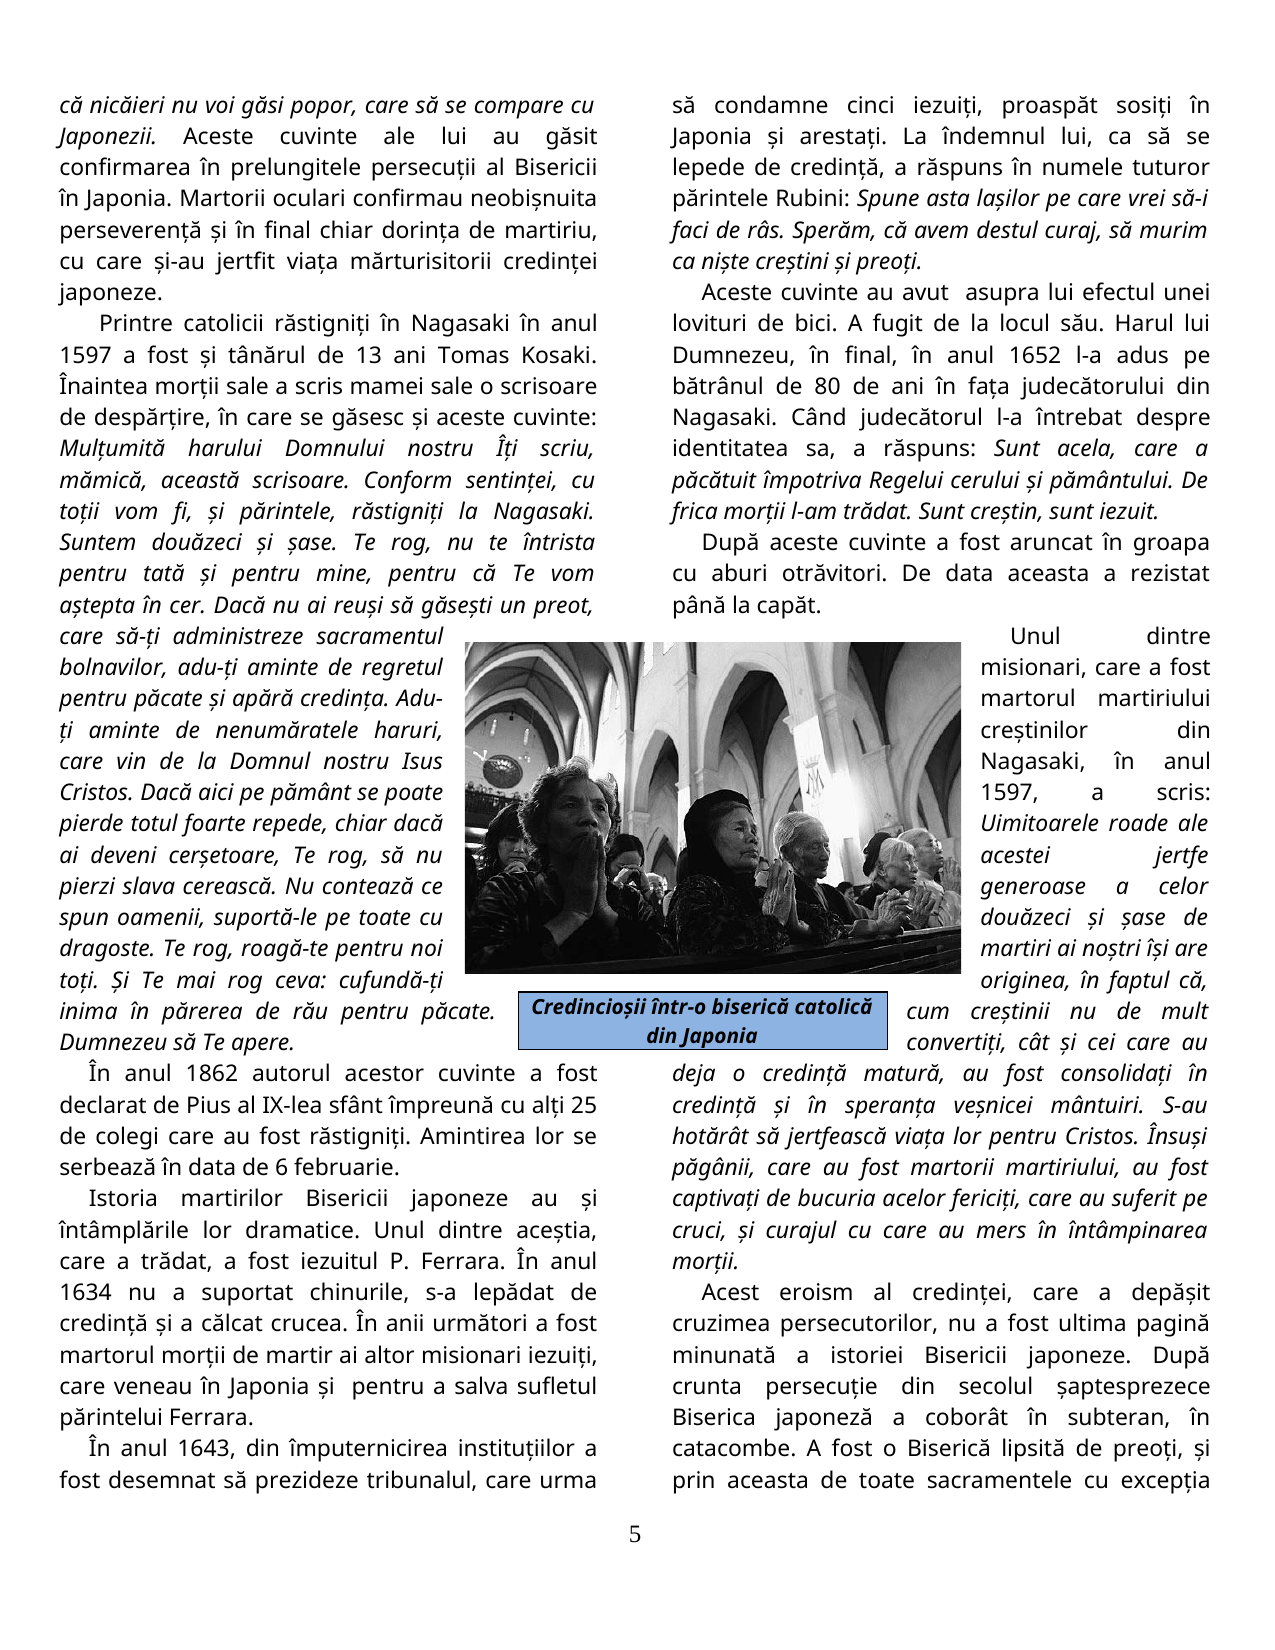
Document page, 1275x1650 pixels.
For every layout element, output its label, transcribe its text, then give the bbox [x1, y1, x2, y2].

text În anul 1643, din împuternicirea instituțiilor a fost desemnat să prezideze tribunalul, care urma să condamne cinci iezuiți, proaspăt sosiți în Japonia și arestați. La îndemnul lui, ca să se lepede de credință, a răspuns în numele tuturor părintele Rubini: Spune asta lașilor pe care vrei să-i faci de râs. Sperăm, că avem destul curaj, să murim ca niște creștini și preoți. [672, 89, 1211, 276]
text Unul dintre misionari, care a fost martorul martiriului creștinilor din Nagasaki, în anul 1597, a scris: Uimitoarele roade ale acestei jertfe generoase a celor douăzeci și șase de martiri ai noștri își are originea, în faptul că, cum creștinii nu de mult convertiți, cât și cei care au deja o credință matură, au fost consolidați în credință și în speranța veșnicei mântuiri. S-au hotărât să jertfească viața lor pentru Cristos. Însuși păgânii, care au fost martorii martiriului, au fost captivați de bucuria acelor fericiți, care au suferit pe cruci, și curajul cu care au mers în întâmpinarea morții. [672, 620, 1211, 1276]
text Printre catolicii răstigniți în Nagasaki în anul 1597 a fost și tânărul de 13 ani Tomas Kosaki. Înaintea morții sale a scris mamei sale o scrisoare de despărțire, în care se găsesc și aceste cuvinte: Mulțumită harului Domnului nostru Îți scriu, mămică, această scrisoare. Conform sentinței, cu toții vom fi, și părintele, răstigniți la Nagasaki. Suntem douăzeci și șase. Te rog, nu te întrista pentru tată și pentru mine, pentru că Te vom aștepta în cer. Dacă nu ai reuși să găsești un preot, care să-ți administreze sacramentul bolnavilor, adu-ți aminte de regretul pentru păcate și apără credința. Adu-ți aminte de nenumăratele haruri, care vin de la Domnul nostru Isus Cristos. Dacă aici pe pământ se poate pierde totul foarte repede, chiar dacă ai deveni cerșetoare, Te rog, să nu pierzi slava cerească. Nu contează ce spun oamenii, suportă-le pe toate cu dragoste. Te rog, roagă-te pentru noi toți. Și Te mai rog ceva: cufundă-ți inima în părerea de rău pentru păcate. Dumnezeu să Te apere. [59, 307, 598, 1057]
text După aceste cuvinte a fost aruncat în groapa cu aburi otrăvitori. De data aceasta a rezistat până la capăt. [672, 526, 1211, 620]
text Istoria martirilor Bisericii japoneze au și întâmplările lor dramatice. Unul dintre aceștia, care a trădat, a fost iezuitul P. Ferrara. În anul 1634 nu a suportat chinurile, s-a lepădat de credință și a călcat crucea. În anii următori a fost martorul morții de martir ai altor misionari iezuiți, care veneau în Japonia și pentru a salva sufletul părintelui Ferrara. [59, 1182, 598, 1432]
text În anul 1643, din împuternicirea instituțiilor a fost desemnat să prezideze tribunalul, care urma să condamne cinci iezuiți, proaspăt sosiți în Japonia și arestați. La îndemnul lui, ca să se lepede de credință, a răspuns în numele tuturor părintele Rubini: Spune asta lașilor pe care vrei să-i faci de râs. Sperăm, că avem destul curaj, să murim ca niște creștini și preoți. [59, 1432, 598, 1495]
text Aceste cuvinte au avut asupra lui efectul unei lovituri de bici. A fugit de la locul său. Harul lui Dumnezeu, în final, în anul 1652 l-a adus pe bătrânul de 80 de ani în fața judecătorului din Nagasaki. Când judecătorul l-a întrebat despre identitatea sa, a răspuns: Sunt acela, care a păcătuit împotriva Regelui cerului și pământului. De frica morții l-am trădat. Sunt creștin, sunt iezuit. [672, 276, 1211, 526]
table_header Credincioșii într-o biserică catolică din Japonia [519, 993, 887, 1049]
text În anul 1862 autorul acestor cuvinte a fost declarat de Pius al IX-lea sfânt împreună cu alți 25 de colegi care au fost răstigniți. Amintirea lor se serbează în data de 6 februarie. [59, 1057, 598, 1182]
